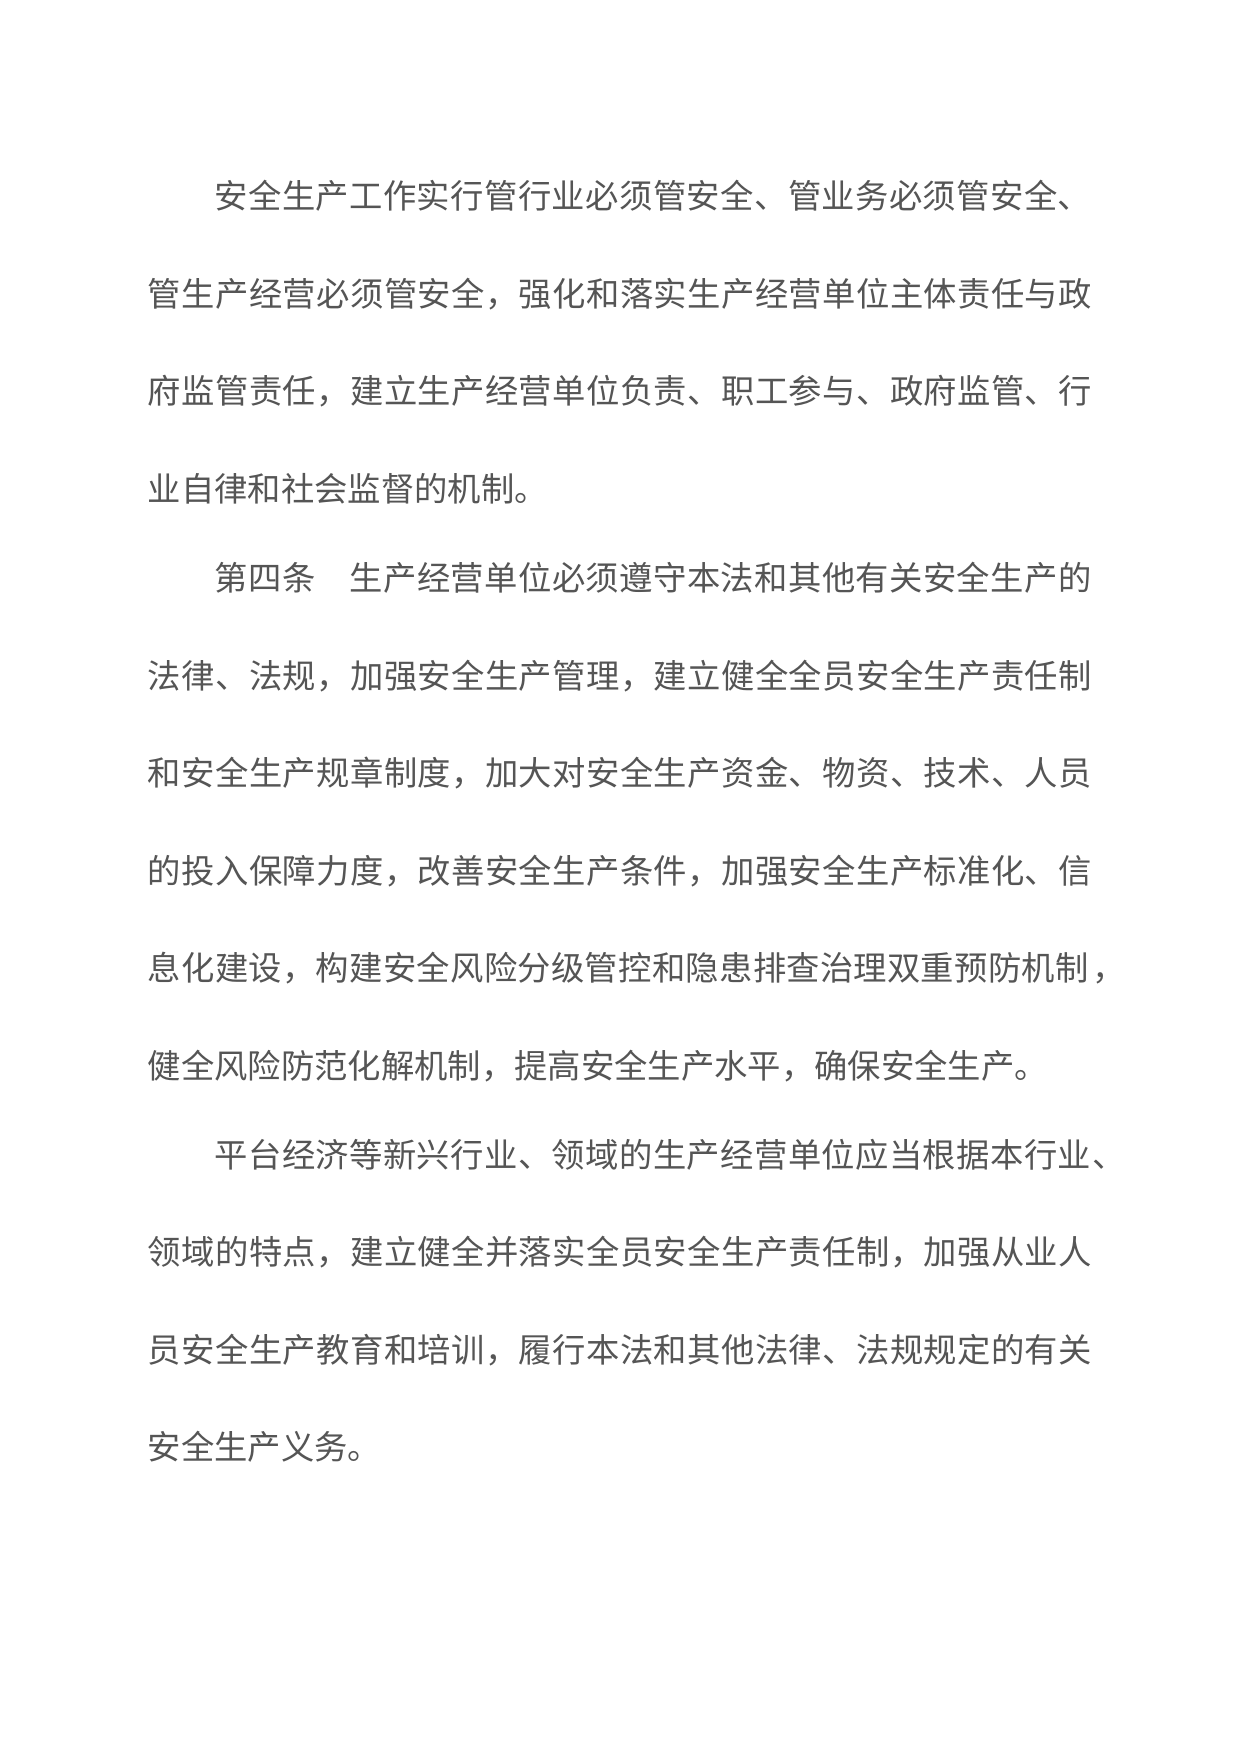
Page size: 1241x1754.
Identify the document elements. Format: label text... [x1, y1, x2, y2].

text 安全生产工作实行管行业必须管安全、管业务必须管安全、管生产经营必须管安全，强化和落实生产经营单位主体责任与政府监管责任，建立生产经营单位负责、职工参与、政府监管、行业自律和社会监督的机制。 [148, 162, 1092, 519]
text 平台经济等新兴行业、领域的生产经营单位应当根据本行业、领域的特点，建立健全并落实全员安全生产责任制，加强从业人员安全生产教育和培训，履行本法和其他法律、法规规定的有关安全生产义务。 [148, 1120, 1092, 1478]
text 第四条 生产经营单位必须遵守本法和其他有关安全生产的法律、法规，加强安全生产管理，建立健全全员安全生产责任制和安全生产规章制度，加大对安全生产资金、物资、技术、人员的投入保障力度，改善安全生产条件，加强安全生产标准化、信息化建设，构建安全风险分级管控和隐患排查治理双重预防机制，健全风险防范化解机制，提高安全生产水平，确保安全生产。 [148, 543, 1092, 1096]
